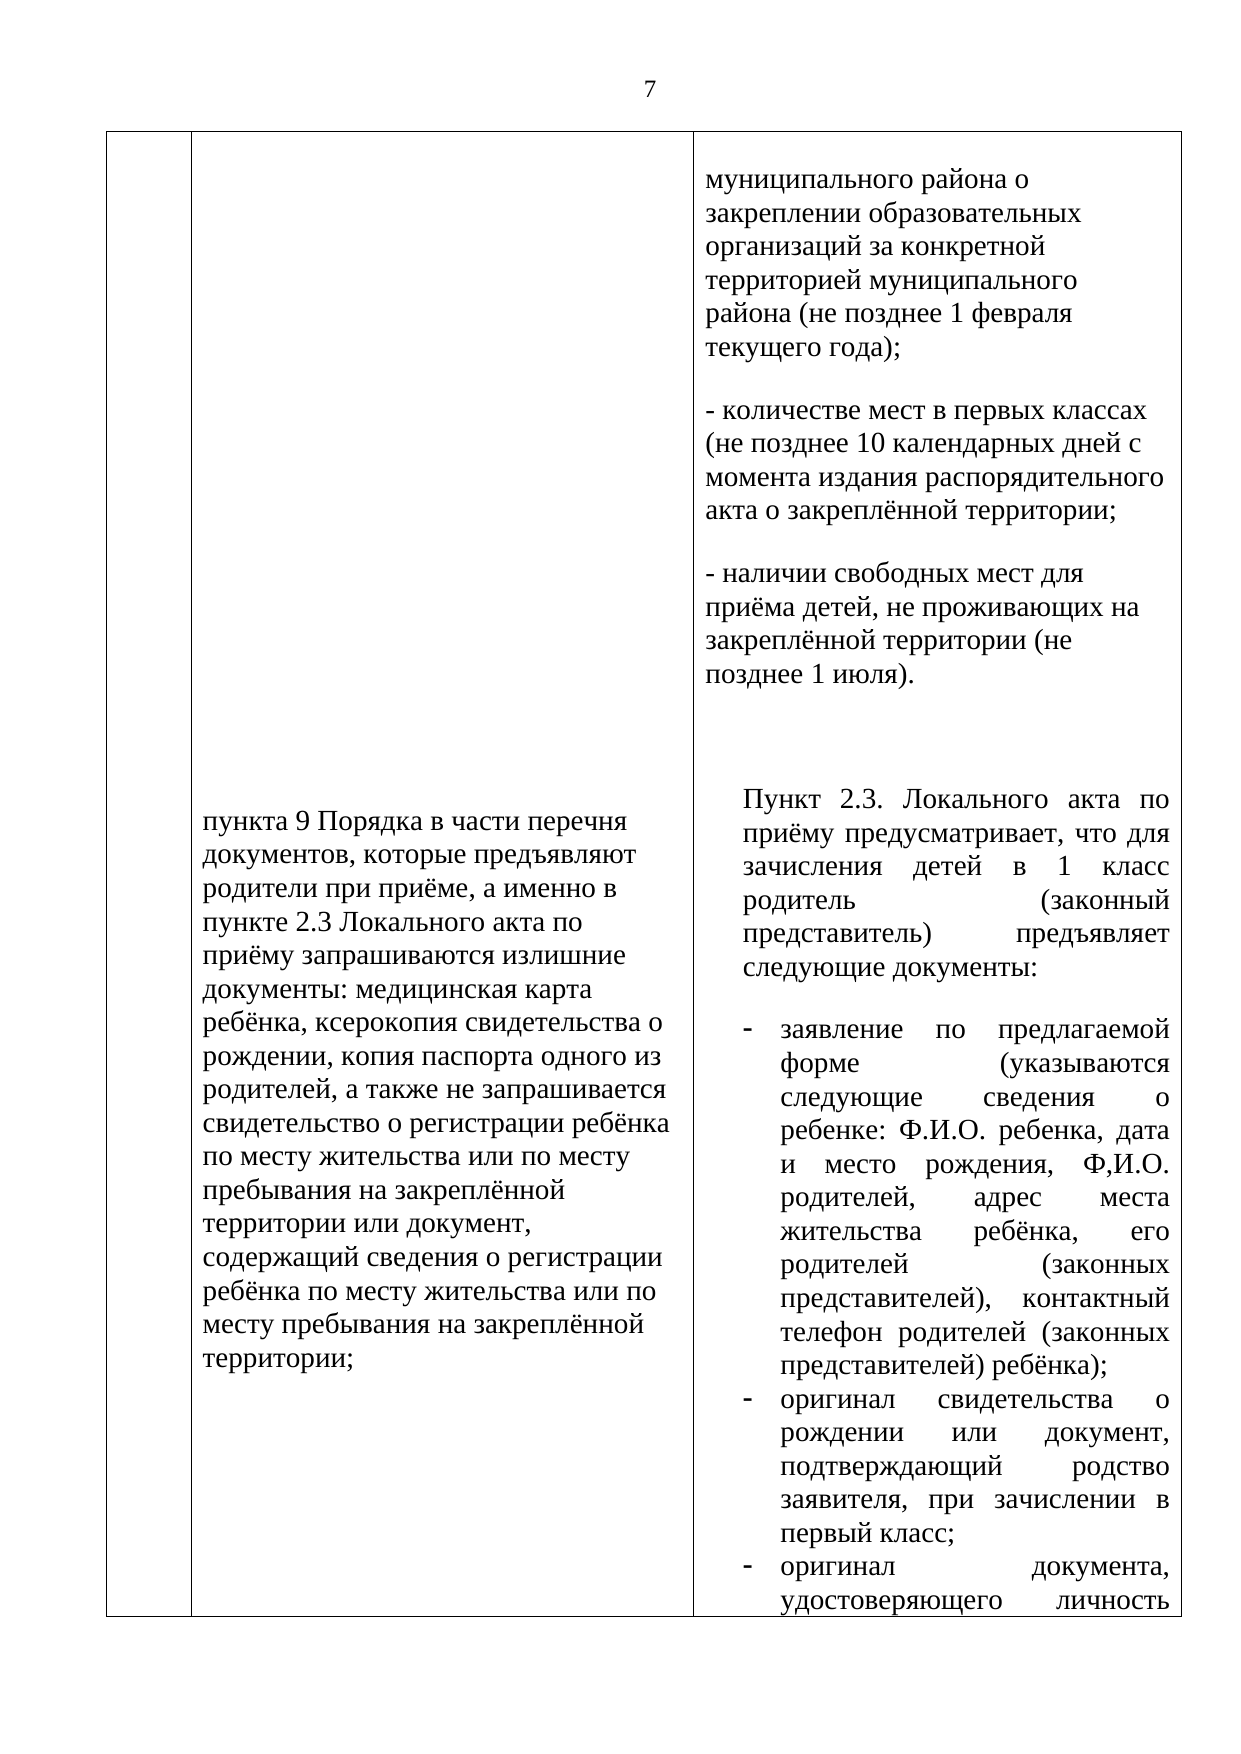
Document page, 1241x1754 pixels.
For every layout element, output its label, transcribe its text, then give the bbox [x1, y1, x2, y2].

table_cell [694, 132, 1181, 1616]
table_cell 5 [107, 132, 191, 1616]
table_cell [192, 132, 693, 1616]
